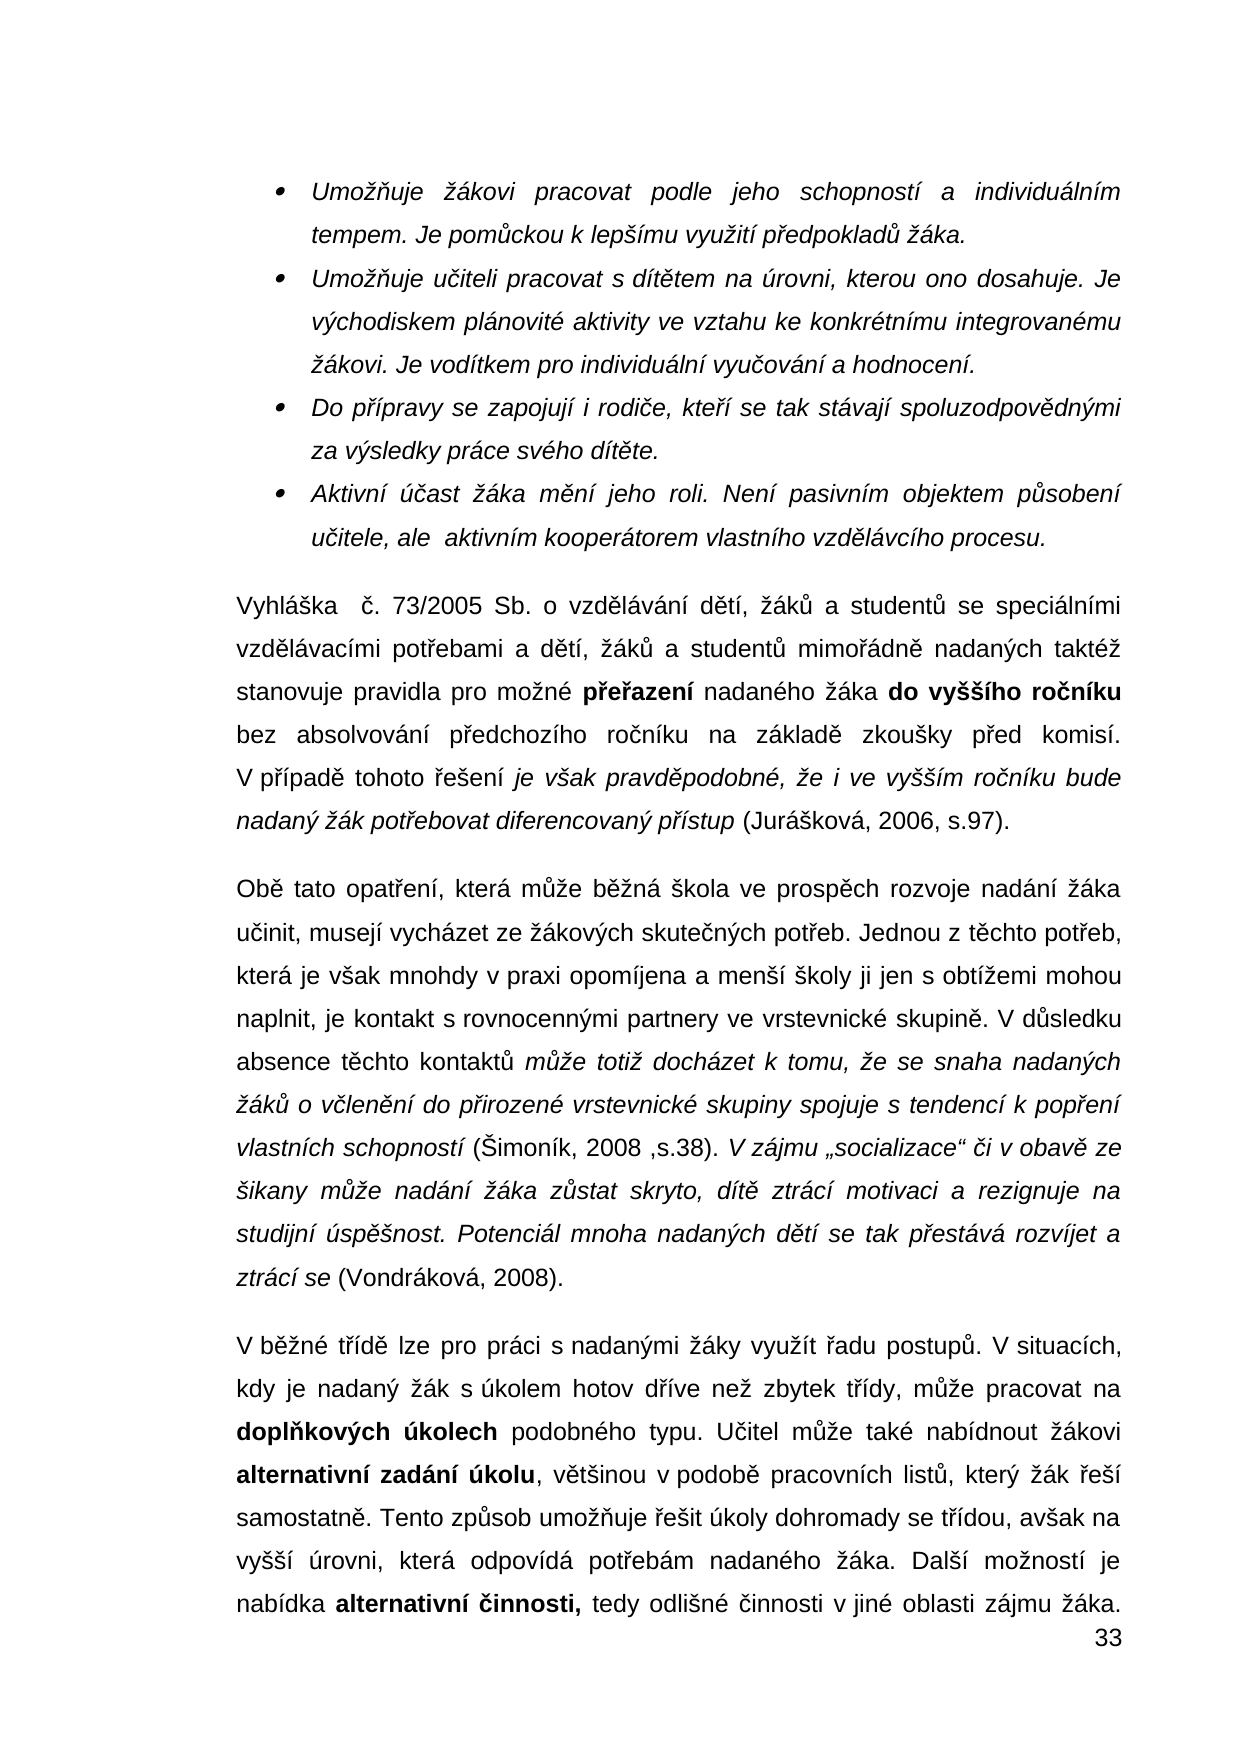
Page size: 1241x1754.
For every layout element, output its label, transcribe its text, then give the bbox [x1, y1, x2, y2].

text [236, 1331, 1122, 1618]
text Vyhláška č. 73/2005 Sb. o vzdělávání dětí, žáků a studentů se speciálními vzdělávacími potřebami a dětí, žáků a studentů mimořádně nadaných taktéž stanovuje pravidla pro možné přeřazení nadaného žáka do vyššího ročníku bez absolvování předchozího ročníku na základě zkoušky před komisí. V případě tohoto řešení je však pravděpodobné, že i ve vyšším ročníku bude nadaný žák potřebovat diferencovaný přístup (Jurášková, 2006, s.97). [236, 591, 1122, 835]
list Aktivní účast žáka mění jeho roli. Není pasivním objektem působení učitele, ale aktivním kooperátorem vlastního vzdělávcího procesu. [274, 479, 1122, 551]
list Umožňuje učiteli pracovat s dítětem na úrovni, kterou ono dosahuje. Je východiskem plánovité aktivity ve vztahu ke konkrétnímu integrovanému žákovi. Je vodítkem pro individuální vyučování a hodnocení. [274, 263, 1122, 379]
list Umožňuje žákovi pracovat podle jeho schopností a individuálním tempem. Je pomůckou k lepšímu využití předpokladů žáka. [274, 177, 1122, 249]
text Obě tato opatření, která může běžná škola ve prospěch rozvoje nadání žáka učinit, musejí vycházet ze žákových skutečných potřeb. Jednou z těchto potřeb, která je však mnohdy v praxi opomíjena a menší školy ji jen s obtížemi mohou naplnit, je kontakt s rovnocennými partnery ve vrstevnické skupině. V důsledku absence těchto kontaktů může totiž docházet k tomu, že se snaha nadaných žáků o včlenění do přirozené vrstevnické skupiny spojuje s tendencí k popření vlastních schopností (Šimoník, 2008 ,s.38). V zájmu „socializace“ či v obavě ze šikany může nadání žáka zůstat skryto, dítě ztrácí motivaci a rezignuje na studijní úspěšnost. Potenciál mnoha nadaných dětí se tak přestává rozvíjet a ztrácí se (Vondráková, 2008). [236, 874, 1122, 1291]
list Do přípravy se zapojují i rodiče, kteří se tak stávají spoluzodpovědnými za výsledky práce svého dítěte. [274, 393, 1122, 465]
